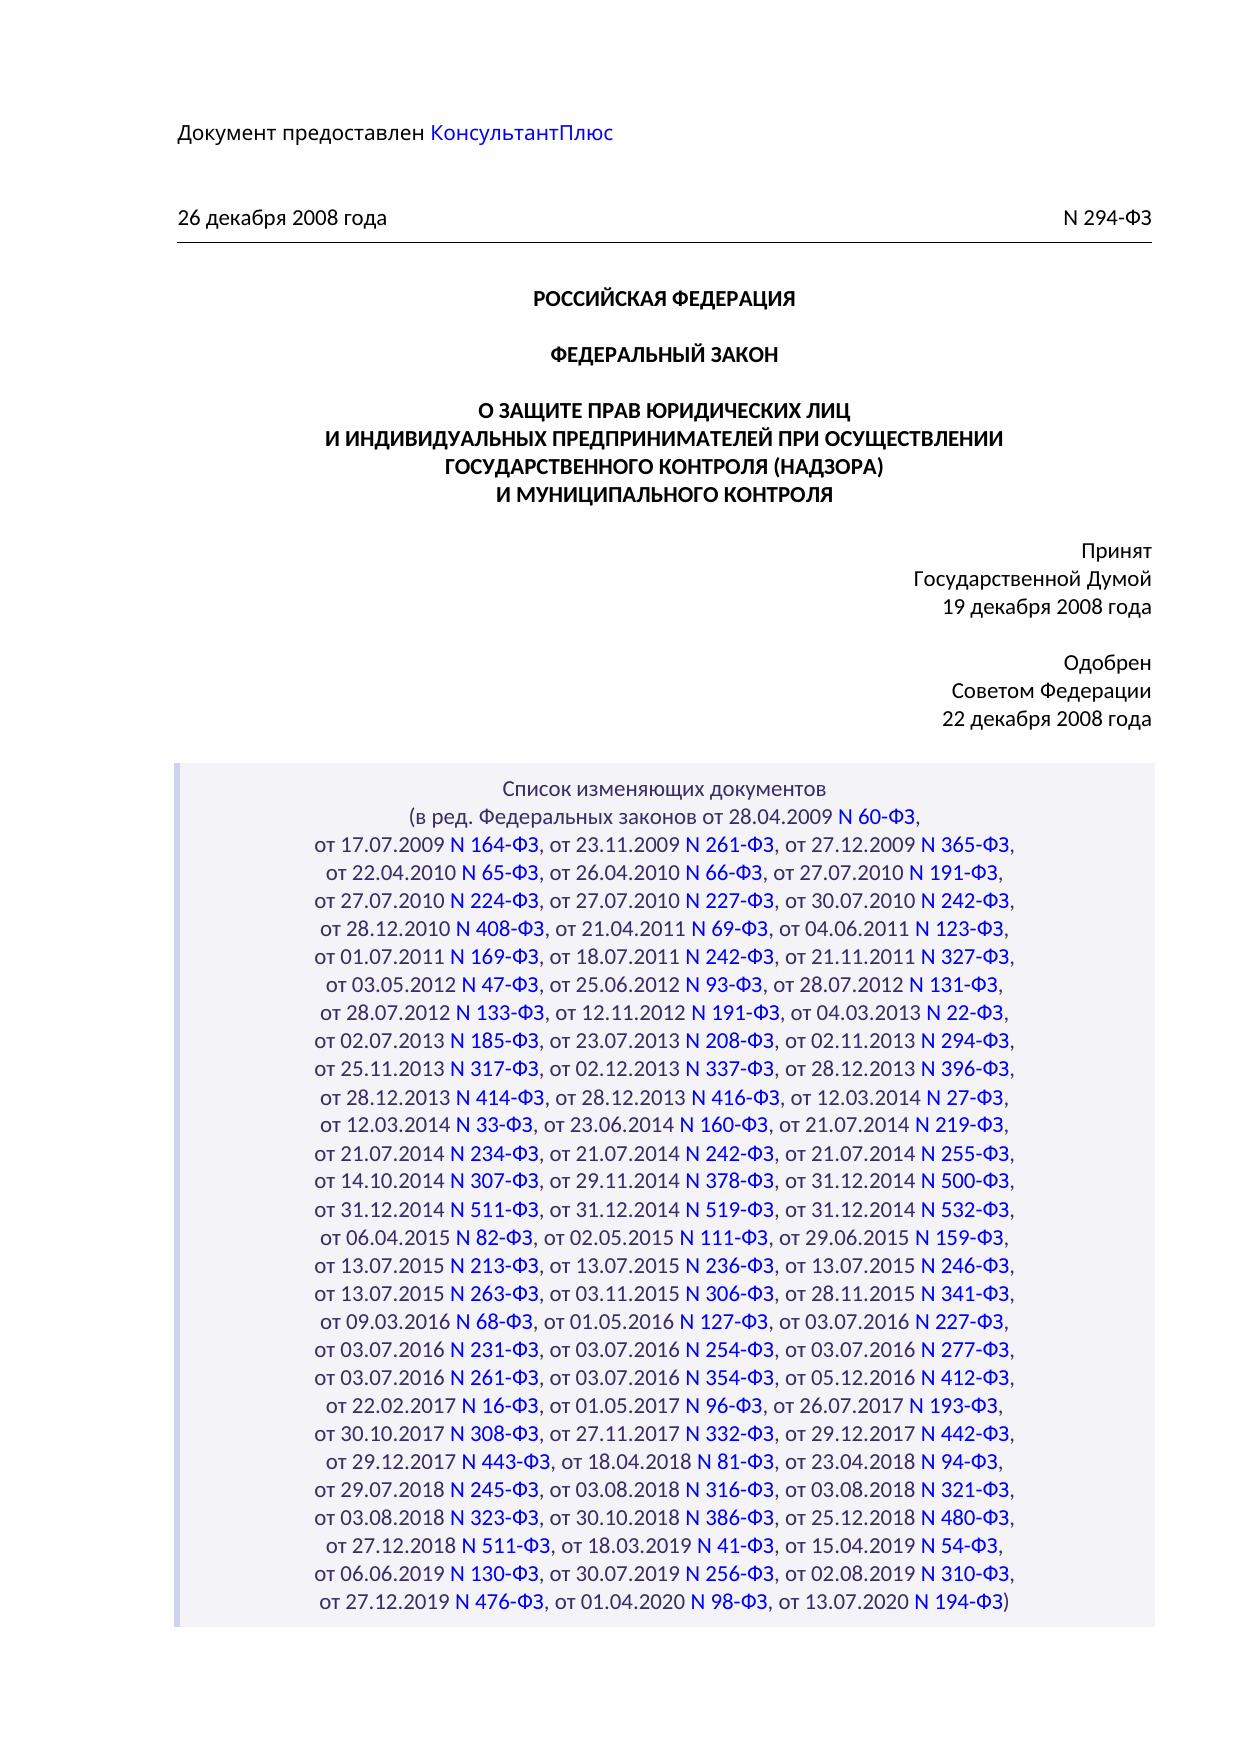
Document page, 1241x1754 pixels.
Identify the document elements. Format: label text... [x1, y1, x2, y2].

text Принят [177, 536, 1152, 564]
title Документ предоставлен КонсультантПлюс [177, 118, 1152, 175]
text Государственной Думой [177, 564, 1152, 592]
title И ИНДИВИДУАЛЬНЫХ ПРЕДПРИНИМАТЕЛЕЙ ПРИ ОСУЩЕСТВЛЕНИИ [177, 424, 1152, 452]
title И МУНИЦИПАЛЬНОГО КОНТРОЛЯ [177, 480, 1152, 508]
title О ЗАЩИТЕ ПРАВ ЮРИДИЧЕСКИХ ЛИЦ [177, 396, 1152, 424]
table_header N 294-ФЗ [664, 203, 1152, 231]
title РОССИЙСКАЯ ФЕДЕРАЦИЯ [177, 284, 1152, 312]
title ФЕДЕРАЛЬНЫЙ ЗАКОН [177, 340, 1152, 368]
title ГОСУДАРСТВЕННОГО КОНТРОЛЯ (НАДЗОРА) [177, 452, 1152, 480]
text 22 декабря 2008 года [177, 704, 1152, 732]
text Одобрен [177, 648, 1152, 676]
text Советом Федерации [177, 676, 1152, 704]
table_header Список изменяющих документов (в ред. Федеральных законов от 28.04.2009 N 60-ФЗ, от 17.07.2009 N 164-ФЗ, от 23.11.2009 N 261-ФЗ, от 27.12.2009 N 365-ФЗ, от 22.04.2010 N 65-ФЗ, от 26.04.2010 N 66-ФЗ, от 27.07.2010 N 191-ФЗ, от 27.07.2010 N 224-ФЗ, от 27.07.2010 N 227-ФЗ, от 30.07.2010 N 242-ФЗ, от 28.12.2010 N 408-ФЗ, от 21.04.2011 N 69-ФЗ, от 04.06.2011 N 123-ФЗ, от 01.07.2011 N 169-ФЗ, от 18.07.2011 N 242-ФЗ, от 21.11.2011 N 327-ФЗ, от 03.05.2012 N 47-ФЗ, от 25.06.2012 N 93-ФЗ, от 28.07.2012 N 131-ФЗ, от 28.07.2012 N 133-ФЗ, от 12.11.2012 N 191-ФЗ, от 04.03.2013 N 22-ФЗ, от 02.07.2013 N 185-ФЗ, от 23.07.2013 N 208-ФЗ, от 02.11.2013 N 294-ФЗ, от 25.11.2013 N 317-ФЗ, от 02.12.2013 N 337-ФЗ, от 28.12.2013 N 396-ФЗ, от 28.12.2013 N 414-ФЗ, от 28.12.2013 N 416-ФЗ, от 12.03.2014 N 27-ФЗ, от 12.03.2014 N 33-ФЗ, от 23.06.2014 N 160-ФЗ, от 21.07.2014 N 219-ФЗ, от 21.07.2014 N 234-ФЗ, от 21.07.2014 N 242-ФЗ, от 21.07.2014 N 255-ФЗ, от 14.10.2014 N 307-ФЗ, от 29.11.2014 N 378-ФЗ, от 31.12.2014 N 500-ФЗ, от 31.12.2014 N 511-ФЗ, от 31.12.2014 N 519-ФЗ, от 31.12.2014 N 532-ФЗ, от 06.04.2015 N 82-ФЗ, от 02.05.2015 N 111-ФЗ, от 29.06.2015 N 159-ФЗ, от 13.07.2015 N 213-ФЗ, от 13.07.2015 N 236-ФЗ, от 13.07.2015 N 246-ФЗ, от 13.07.2015 N 263-ФЗ, от 03.11.2015 N 306-ФЗ, от 28.11.2015 N 341-ФЗ, от 09.03.2016 N 68-ФЗ, от 01.05.2016 N 127-ФЗ, от 03.07.2016 N 227-ФЗ, от 03.07.2016 N 231-ФЗ, от 03.07.2016 N 254-ФЗ, от 03.07.2016 N 277-ФЗ, от 03.07.2016 N 261-ФЗ, от 03.07.2016 N 354-ФЗ, от 05.12.2016 N 412-ФЗ, от 22.02.2017 N 16-ФЗ, от 01.05.2017 N 96-ФЗ, от 26.07.2017 N 193-ФЗ, от 30.10.2017 N 308-ФЗ, от 27.11.2017 N 332-ФЗ, от 29.12.2017 N 442-ФЗ, от 29.12.2017 N 443-ФЗ, от 18.04.2018 N 81-ФЗ, от 23.04.2018 N 94-ФЗ, от 29.07.2018 N 245-ФЗ, от 03.08.2018 N 316-ФЗ, от 03.08.2018 N 321-ФЗ, от 03.08.2018 N 323-ФЗ, от 30.10.2018 N 386-ФЗ, от 25.12.2018 N 480-ФЗ, от 27.12.2018 N 511-ФЗ, от 18.03.2019 N 41-ФЗ, от 15.04.2019 N 54-ФЗ, от 06.06.2019 N 130-ФЗ, от 30.07.2019 N 256-ФЗ, от 02.08.2019 N 310-ФЗ, от 27.12.2019 N 476-ФЗ, от 01.04.2020 N 98-ФЗ, от 13.07.2020 N 194-ФЗ) [180, 763, 1149, 1627]
table_header 26 декабря 2008 года [177, 203, 664, 231]
text 19 декабря 2008 года [177, 592, 1152, 620]
